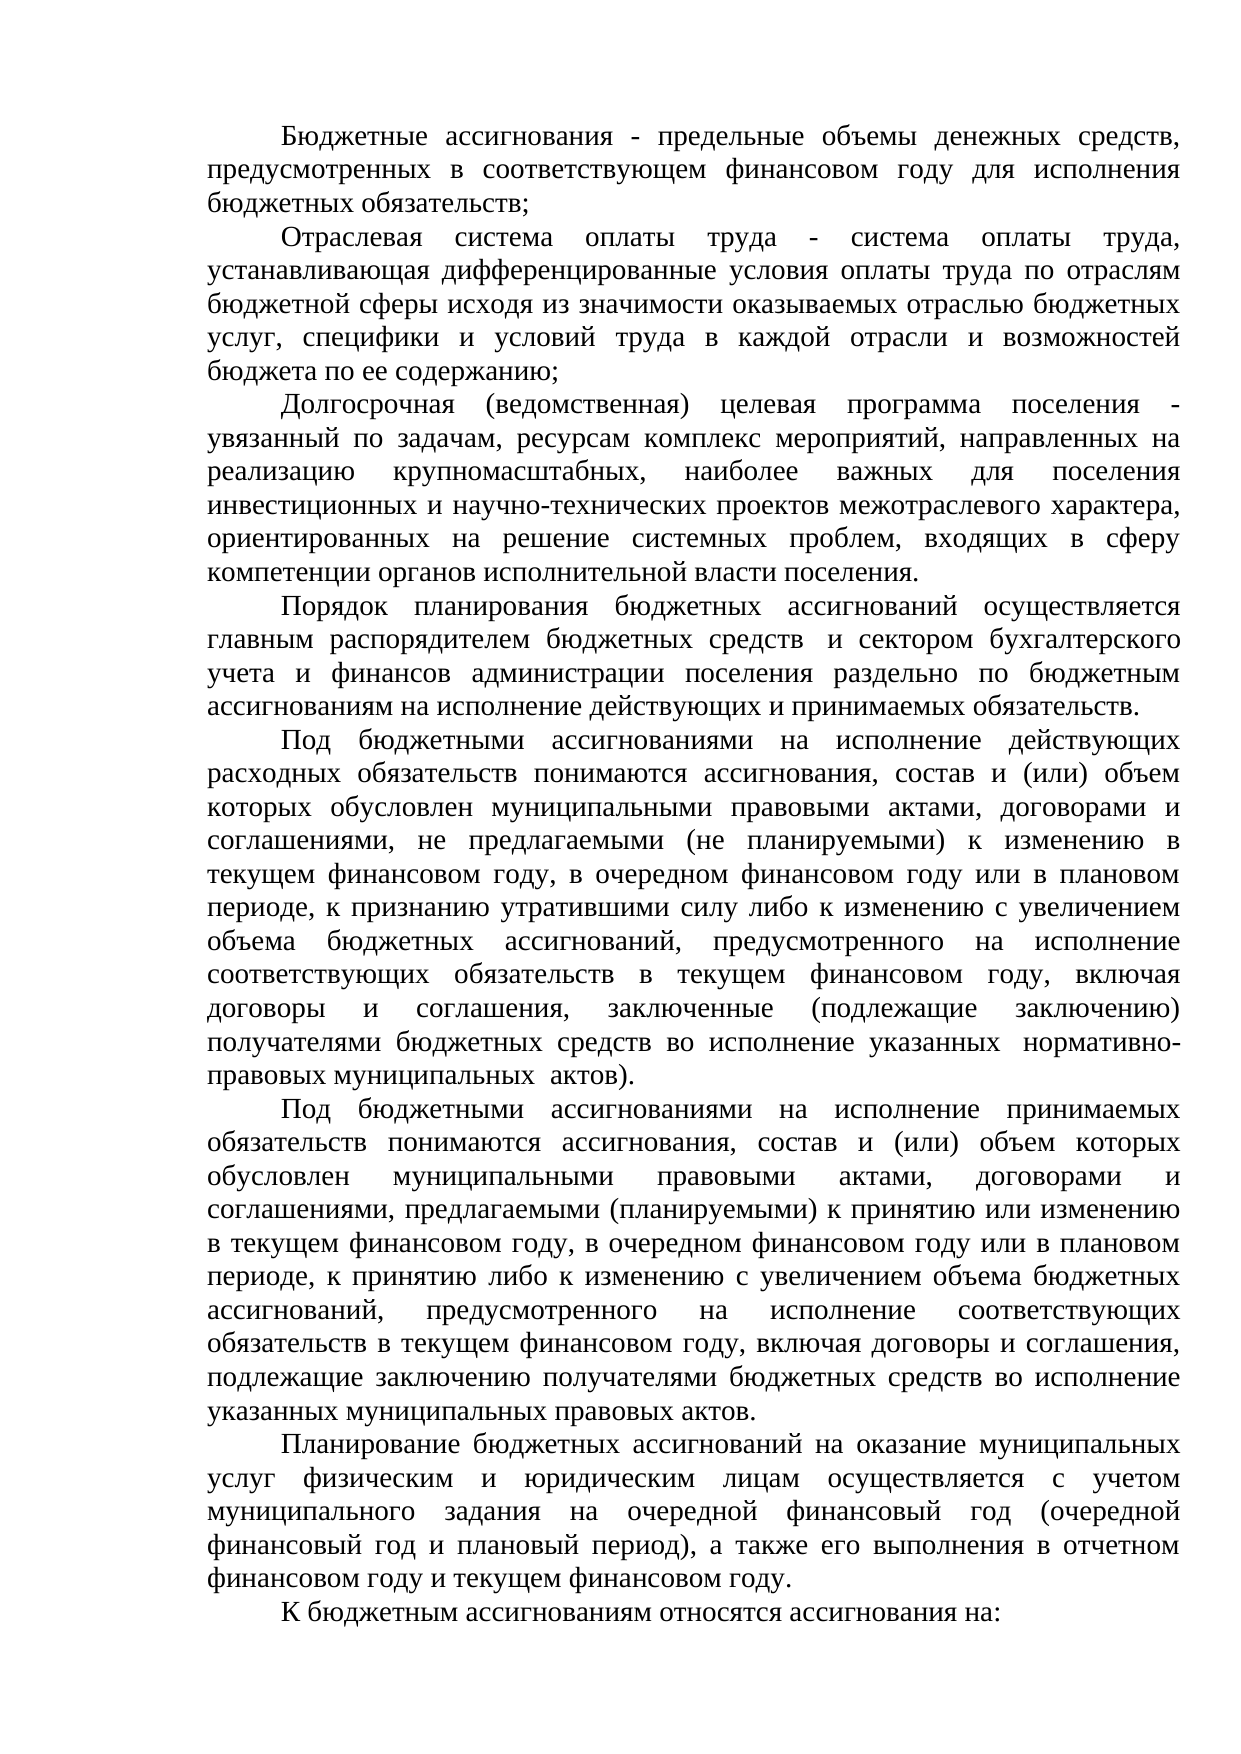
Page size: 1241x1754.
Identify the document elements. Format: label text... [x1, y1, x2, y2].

text Бюджетные ассигнования - предельные объемы денежных средств, предусмотренных в соответствующем финансовом году для исполнения бюджетных обязательств; [207, 118, 1181, 219]
text К бюджетным ассигнованиям относятся ассигнования на: [207, 1594, 1181, 1627]
text Долгосрочная (ведомственная) целевая программа поселения - увязанный по задачам, ресурсам комплекс мероприятий, направленных на реализацию крупномасштабных, наиболее важных для поселения инвестиционных и научно-технических проектов межотраслевого характера, ориентированных на решение системных проблем, входящих в сферу компетенции органов исполнительной власти поселения. [207, 386, 1181, 588]
text Под бюджетными ассигнованиями на исполнение принимаемых обязательств понимаются ассигнования, состав и (или) объем которых обусловлен муниципальными правовыми актами, договорами и соглашениями, предлагаемыми (планируемыми) к принятию или изменению в текущем финансовом году, в очередном финансовом году или в плановом периоде, к принятию либо к изменению с увеличением объема бюджетных ассигнований, предусмотренного на исполнение соответствующих обязательств в текущем финансовом году, включая договоры и соглашения, подлежащие заключению получателями бюджетных средств во исполнение указанных муниципальных правовых актов. [207, 1091, 1181, 1426]
text Отраслевая система оплаты труда - система оплаты труда, устанавливающая дифференцированные условия оплаты труда по отраслям бюджетной сферы исходя из значимости оказываемых отраслью бюджетных услуг, специфики и условий труда в каждой отрасли и возможностей бюджета по ее содержанию; [207, 219, 1181, 386]
text Планирование бюджетных ассигнований на оказание муниципальных услуг физическим и юридическим лицам осуществляется с учетом муниципального задания на очередной финансовый год (очередной финансовый год и плановый период), а также его выполнения в отчетном финансовом году и текущем финансовом году. [207, 1426, 1181, 1594]
text Под бюджетными ассигнованиями на исполнение действующих расходных обязательств понимаются ассигнования, состав и (или) объем которых обусловлен муниципальными правовыми актами, договорами и соглашениями, не предлагаемыми (не планируемыми) к изменению в текущем финансовом году, в очередном финансовом году или в плановом периоде, к признанию утратившими силу либо к изменению с увеличением объема бюджетных ассигнований, предусмотренного на исполнение соответствующих обязательств в текущем финансовом году, включая договоры и соглашения, заключенные (подлежащие заключению) получателями бюджетных средств во исполнение указанных нормативно- правовых муниципальных актов). [207, 722, 1181, 1091]
text Порядок планирования бюджетных ассигнований осуществляется главным распорядителем бюджетных средств и сектором бухгалтерского учета и финансов администрации поселения раздельно по бюджетным ассигнованиям на исполнение действующих и принимаемых обязательств. [207, 588, 1181, 722]
